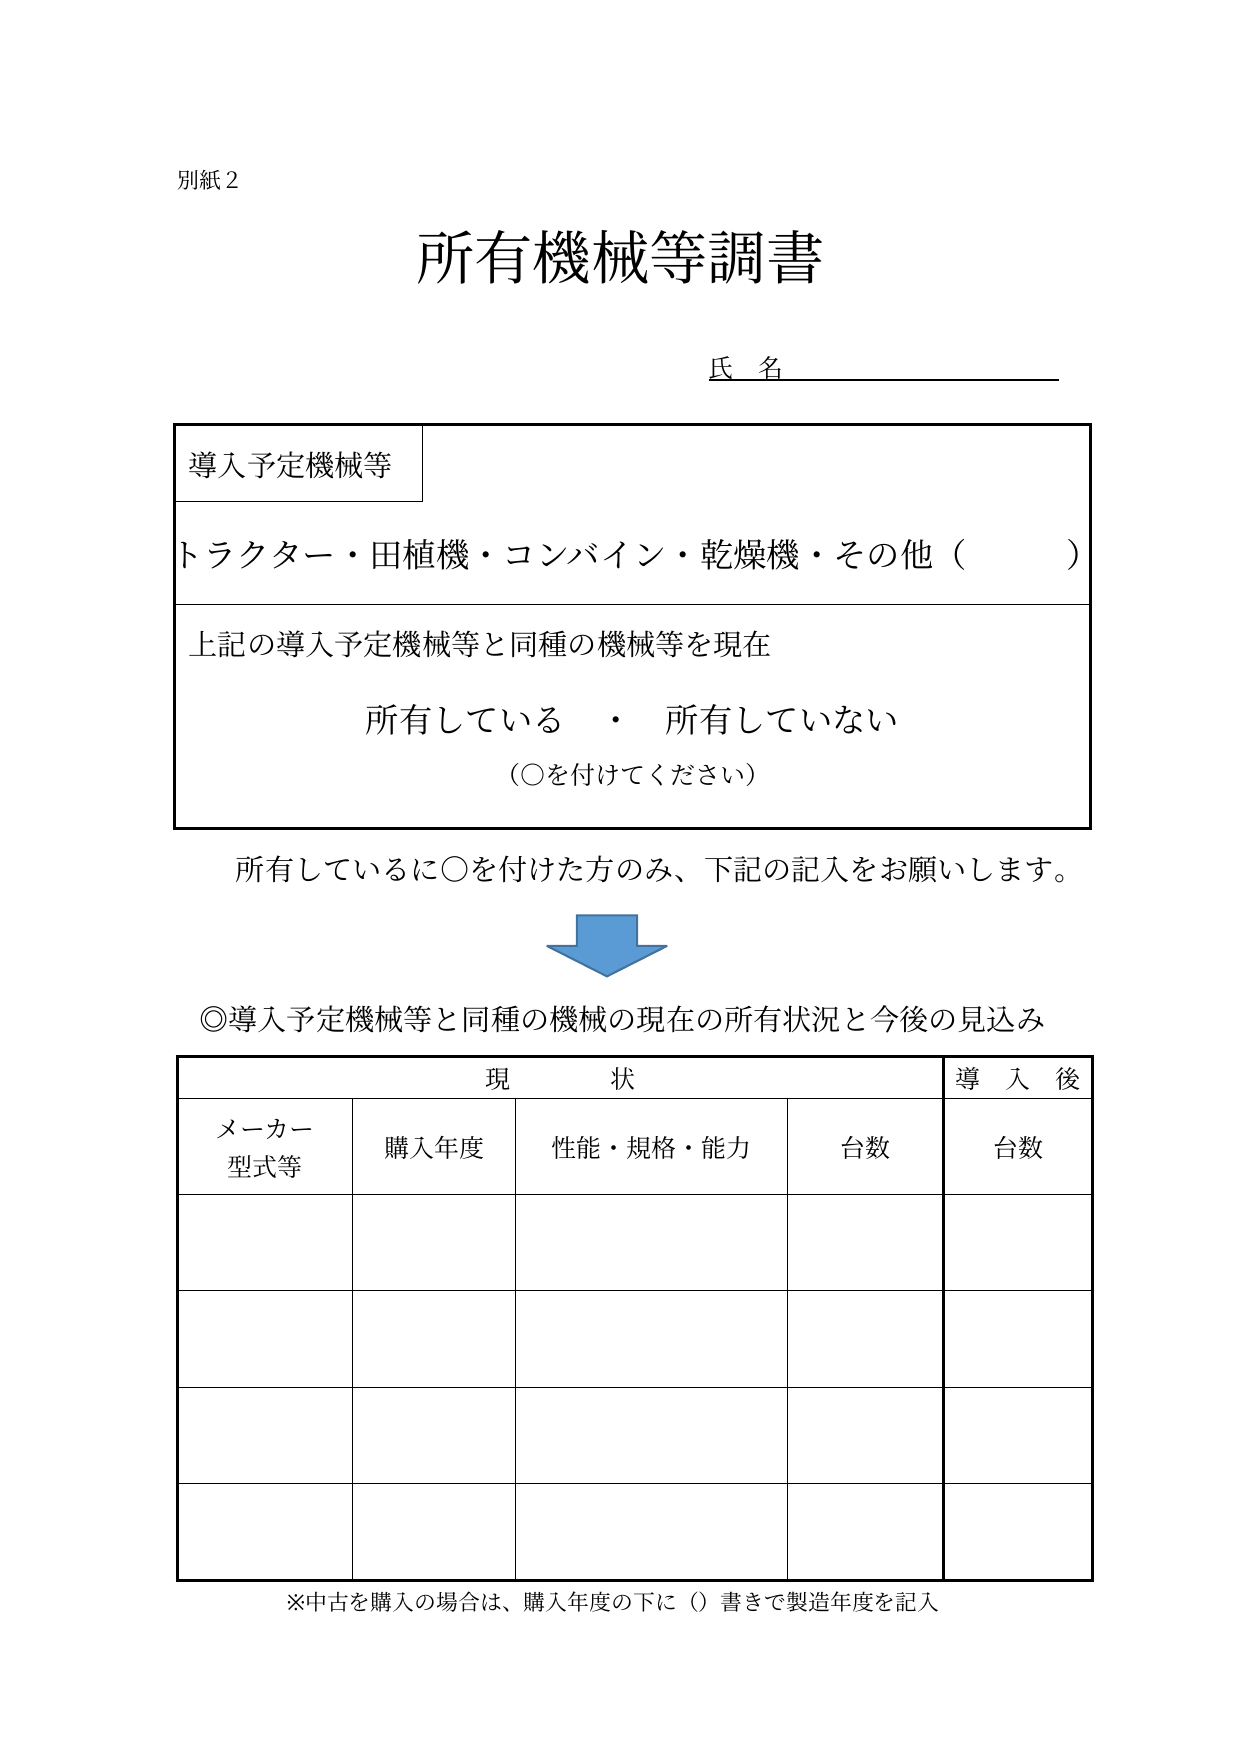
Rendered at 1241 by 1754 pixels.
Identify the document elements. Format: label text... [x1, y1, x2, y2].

table_cell [179, 1388, 352, 1483]
table_header 導入予定機械等 [176, 426, 422, 501]
table_cell [516, 1291, 787, 1387]
text 別紙２ [177, 161, 1063, 198]
table_cell 上記の導入予定機械等と同種の機械等を現在 所有している ・ 所有していない （○を付けてください） [176, 605, 1089, 827]
table_cell 台数 [788, 1099, 942, 1194]
table_cell [788, 1484, 942, 1579]
table_cell 台数 [945, 1099, 1091, 1194]
table_cell [945, 1388, 1091, 1483]
table_cell [516, 1388, 787, 1483]
table_header [423, 426, 1089, 501]
table_cell 性能・規格・能力 [516, 1099, 787, 1194]
text 所有しているに○を付けた方のみ、下記の記入をお願いします。 [177, 830, 1063, 905]
table_cell [179, 1195, 352, 1290]
table_cell [353, 1195, 515, 1290]
table_cell [516, 1195, 787, 1290]
table_cell [179, 1291, 352, 1387]
table_cell [788, 1388, 942, 1483]
table_cell 購入年度 [353, 1099, 515, 1194]
text ※中古を購入の場合は、購入年度の下に（）書きで製造年度を記入 [177, 1582, 1063, 1620]
text ◎導入予定機械等と同種の機械の現在の所有状況と今後の見込み [177, 980, 1063, 1055]
table_cell [788, 1195, 942, 1290]
table_cell [353, 1484, 515, 1579]
text 氏 名 [709, 348, 1063, 386]
table_cell [788, 1291, 942, 1387]
table_cell [945, 1484, 1091, 1579]
table_cell [353, 1291, 515, 1387]
table_cell [353, 1388, 515, 1483]
table_cell トラクター・田植機・コンバイン・乾燥機・その他（ ） [176, 501, 1089, 604]
text 所有機械等調書 [177, 198, 1063, 311]
table_cell [516, 1484, 787, 1579]
table_cell [945, 1195, 1091, 1290]
table_header 現 状 [179, 1058, 942, 1098]
table_header 導 入 後 [945, 1058, 1091, 1098]
table_cell [179, 1484, 352, 1579]
table_cell [945, 1291, 1091, 1387]
table_cell メーカー 型式等 [179, 1099, 352, 1194]
